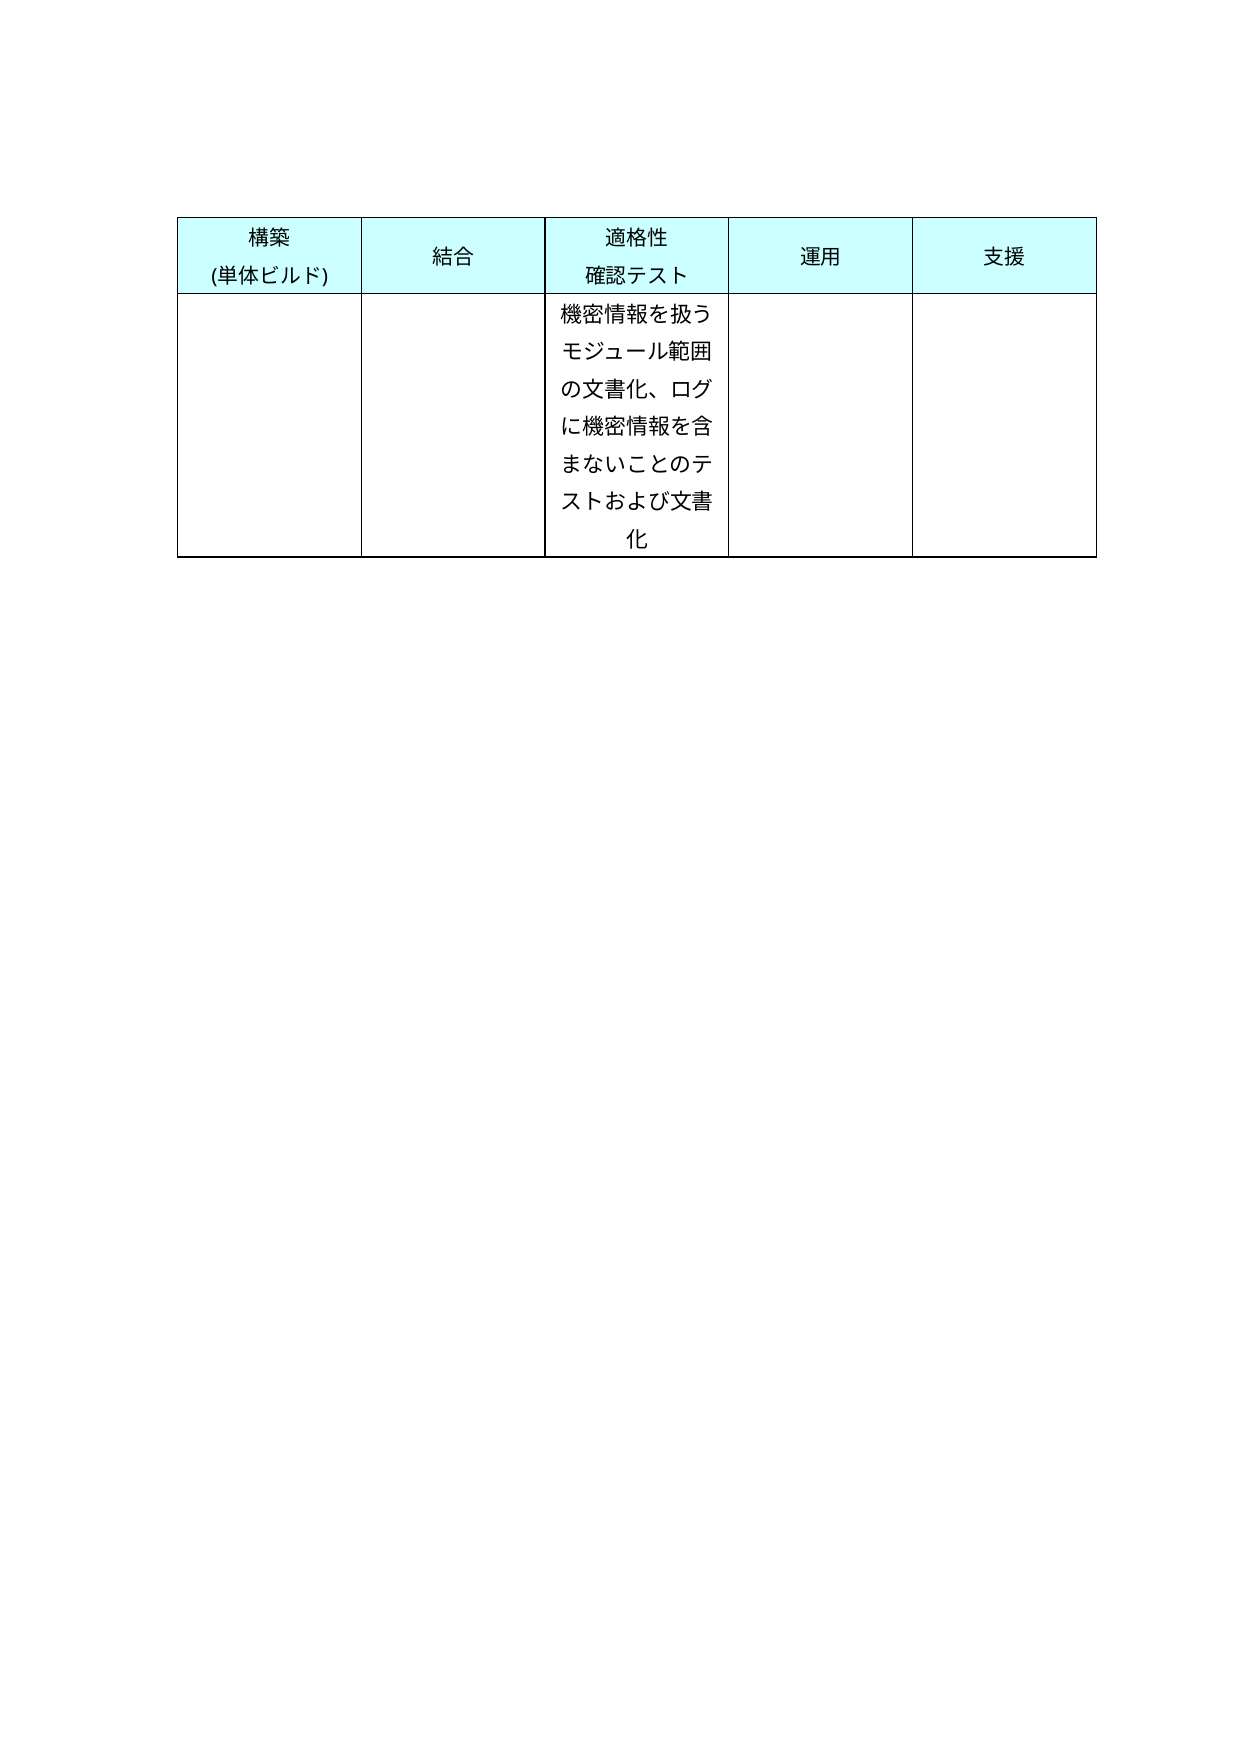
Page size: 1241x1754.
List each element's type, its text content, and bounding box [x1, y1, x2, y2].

table_cell [913, 294, 1096, 556]
table_cell 適格性 確認テスト [546, 218, 728, 293]
table_cell [729, 294, 912, 556]
table_cell 機密情報を扱うモジュール範囲の文書化、ログに機密情報を含まないことのテストおよび文書化 [546, 294, 728, 556]
table_cell [362, 294, 544, 556]
table_cell [178, 294, 361, 556]
table_cell 結合 [362, 218, 544, 293]
table_cell 構築 (単体ビルド) [178, 218, 361, 293]
table_cell 支援 [913, 218, 1096, 293]
table_cell 運用 [729, 218, 912, 293]
